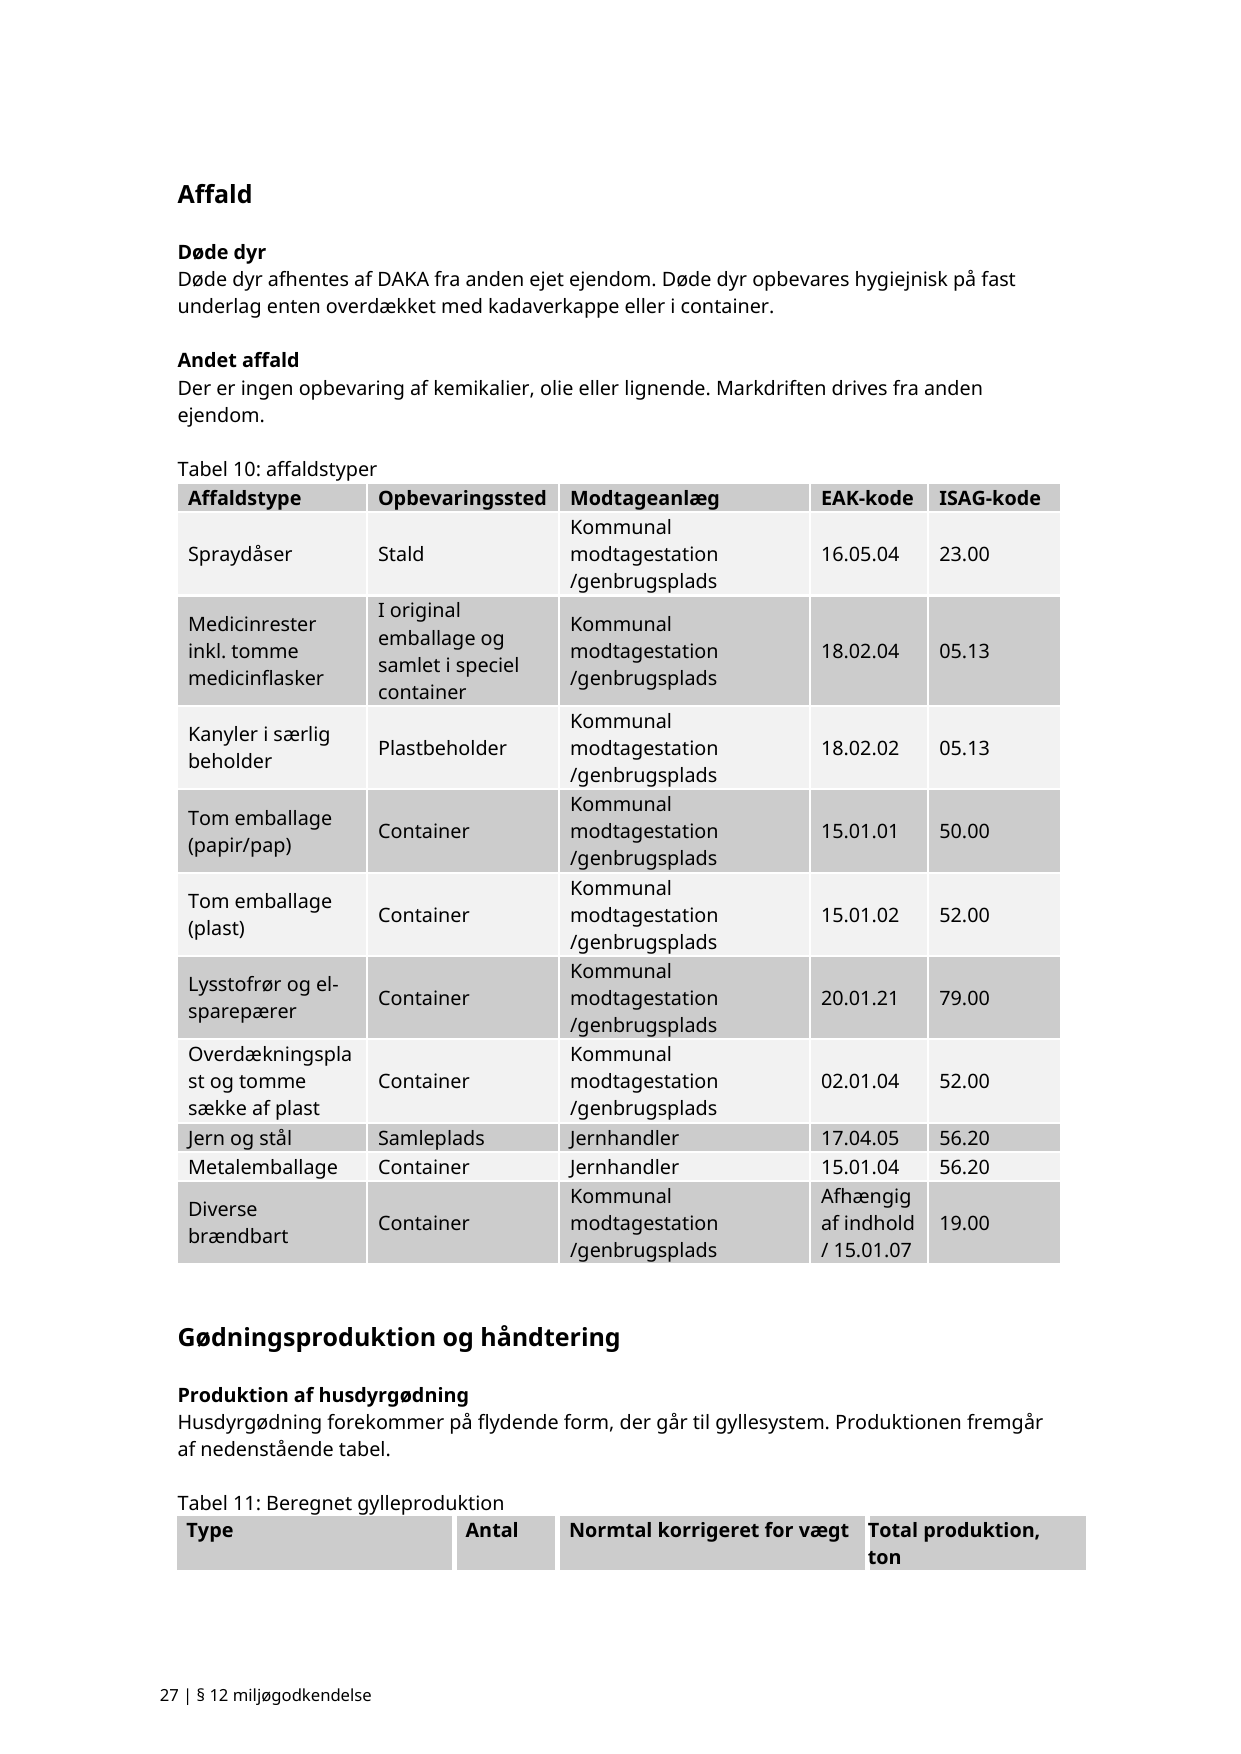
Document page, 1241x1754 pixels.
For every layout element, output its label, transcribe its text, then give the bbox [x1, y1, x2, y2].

table_cell Kommunal modtagestation /genbrugsplads [560, 957, 809, 1038]
table_header Affaldstype [178, 484, 366, 511]
table_cell 18.02.04 [811, 597, 927, 705]
table_cell 17.04.05 [811, 1124, 927, 1151]
table_cell Lysstofrør og el-sparepærer [178, 957, 366, 1038]
table_cell Kommunal modtagestation /genbrugsplads [560, 707, 809, 788]
table_cell Stald [368, 513, 558, 594]
table_cell 05.13 [929, 597, 1060, 705]
table_cell Container [368, 957, 558, 1038]
table_cell Diverse brændbart [178, 1182, 366, 1263]
table_cell Container [368, 1153, 558, 1180]
table_header Modtageanlæg [560, 484, 809, 511]
table_cell Overdækningsplast og tomme sække af plast [178, 1040, 366, 1122]
table_header ISAG-kode [929, 484, 1060, 511]
table_cell Medicinrester inkl. tomme medicinflasker [178, 597, 366, 705]
text Tabel 11: Beregnet gylleproduktion [177, 1489, 1063, 1516]
table_cell Jern og stål [178, 1124, 366, 1151]
table_header Type [177, 1516, 452, 1570]
table_cell Kommunal modtagestation /genbrugsplads [560, 1182, 809, 1263]
table_cell 50.00 [929, 790, 1060, 872]
table_header Antal [457, 1516, 555, 1570]
table_cell Spraydåser [178, 513, 366, 594]
table_cell 16.05.04 [811, 513, 927, 594]
table_cell I original emballage og samlet i speciel container [368, 597, 558, 705]
table_cell Kommunal modtagestation /genbrugsplads [560, 1040, 809, 1122]
table_cell Container [368, 874, 558, 955]
table_cell 05.13 [929, 707, 1060, 788]
table_cell 15.01.02 [811, 874, 927, 955]
table_cell Kommunal modtagestation /genbrugsplads [560, 597, 809, 705]
table_cell Jernhandler [560, 1153, 809, 1180]
table_cell Container [368, 1040, 558, 1122]
text Husdyrgødning forekommer på flydende form, der går til gyllesystem. Produktionen fremgår af nedenstående tabel. [177, 1408, 1063, 1462]
table_cell 52.00 [929, 1040, 1060, 1122]
subtitle Andet affald [177, 347, 1063, 374]
table_cell Kommunal modtagestation /genbrugsplads [560, 790, 809, 872]
text Der er ingen opbevaring af kemikalier, olie eller lignende. Markdriften drives fra anden ejendom. [177, 374, 1063, 428]
table_cell 23.00 [929, 513, 1060, 594]
text Tabel 10: affaldstyper [177, 455, 1063, 482]
table_cell 79.00 [929, 957, 1060, 1038]
table_header Opbevaringssted [368, 484, 558, 511]
table_cell Kommunal modtagestation /genbrugsplads [560, 874, 809, 955]
table_cell Jernhandler [560, 1124, 809, 1151]
table_cell 18.02.02 [811, 707, 927, 788]
text Døde dyr afhentes af DAKA fra anden ejet ejendom. Døde dyr opbevares hygiejnisk på fast underlag enten overdækket med kadaverkappe eller i container. [177, 265, 1063, 319]
table_cell 19.00 [929, 1182, 1060, 1263]
table_header Normtal korrigeret for vægt [560, 1516, 865, 1570]
table_cell Container [368, 790, 558, 872]
table_cell 56.20 [929, 1153, 1060, 1180]
subtitle Døde dyr [177, 238, 1063, 265]
table_cell Tom emballage (plast) [178, 874, 366, 955]
subtitle Produktion af husdyrgødning [177, 1381, 1063, 1408]
table_cell Plastbeholder [368, 707, 558, 788]
table_cell Kanyler i særlig beholder [178, 707, 366, 788]
table_cell Samleplads [368, 1124, 558, 1151]
subtitle Affald [177, 177, 1063, 211]
table_header Total produktion, ton [870, 1516, 1086, 1570]
table_cell Metalemballage [178, 1153, 366, 1180]
table_cell 20.01.21 [811, 957, 927, 1038]
subtitle Gødningsproduktion og håndtering [177, 1319, 1063, 1354]
table_cell Kommunal modtagestation /genbrugsplads [560, 513, 809, 594]
table_cell Container [368, 1182, 558, 1263]
table_cell 52.00 [929, 874, 1060, 955]
table_cell 56.20 [929, 1124, 1060, 1151]
table_header EAK-kode [811, 484, 927, 511]
table_cell Tom emballage (papir/pap) [178, 790, 366, 872]
table_cell 15.01.04 [811, 1153, 927, 1180]
table_cell 02.01.04 [811, 1040, 927, 1122]
table_cell 15.01.01 [811, 790, 927, 872]
table_cell Afhængig af indhold / 15.01.07 [811, 1182, 927, 1263]
